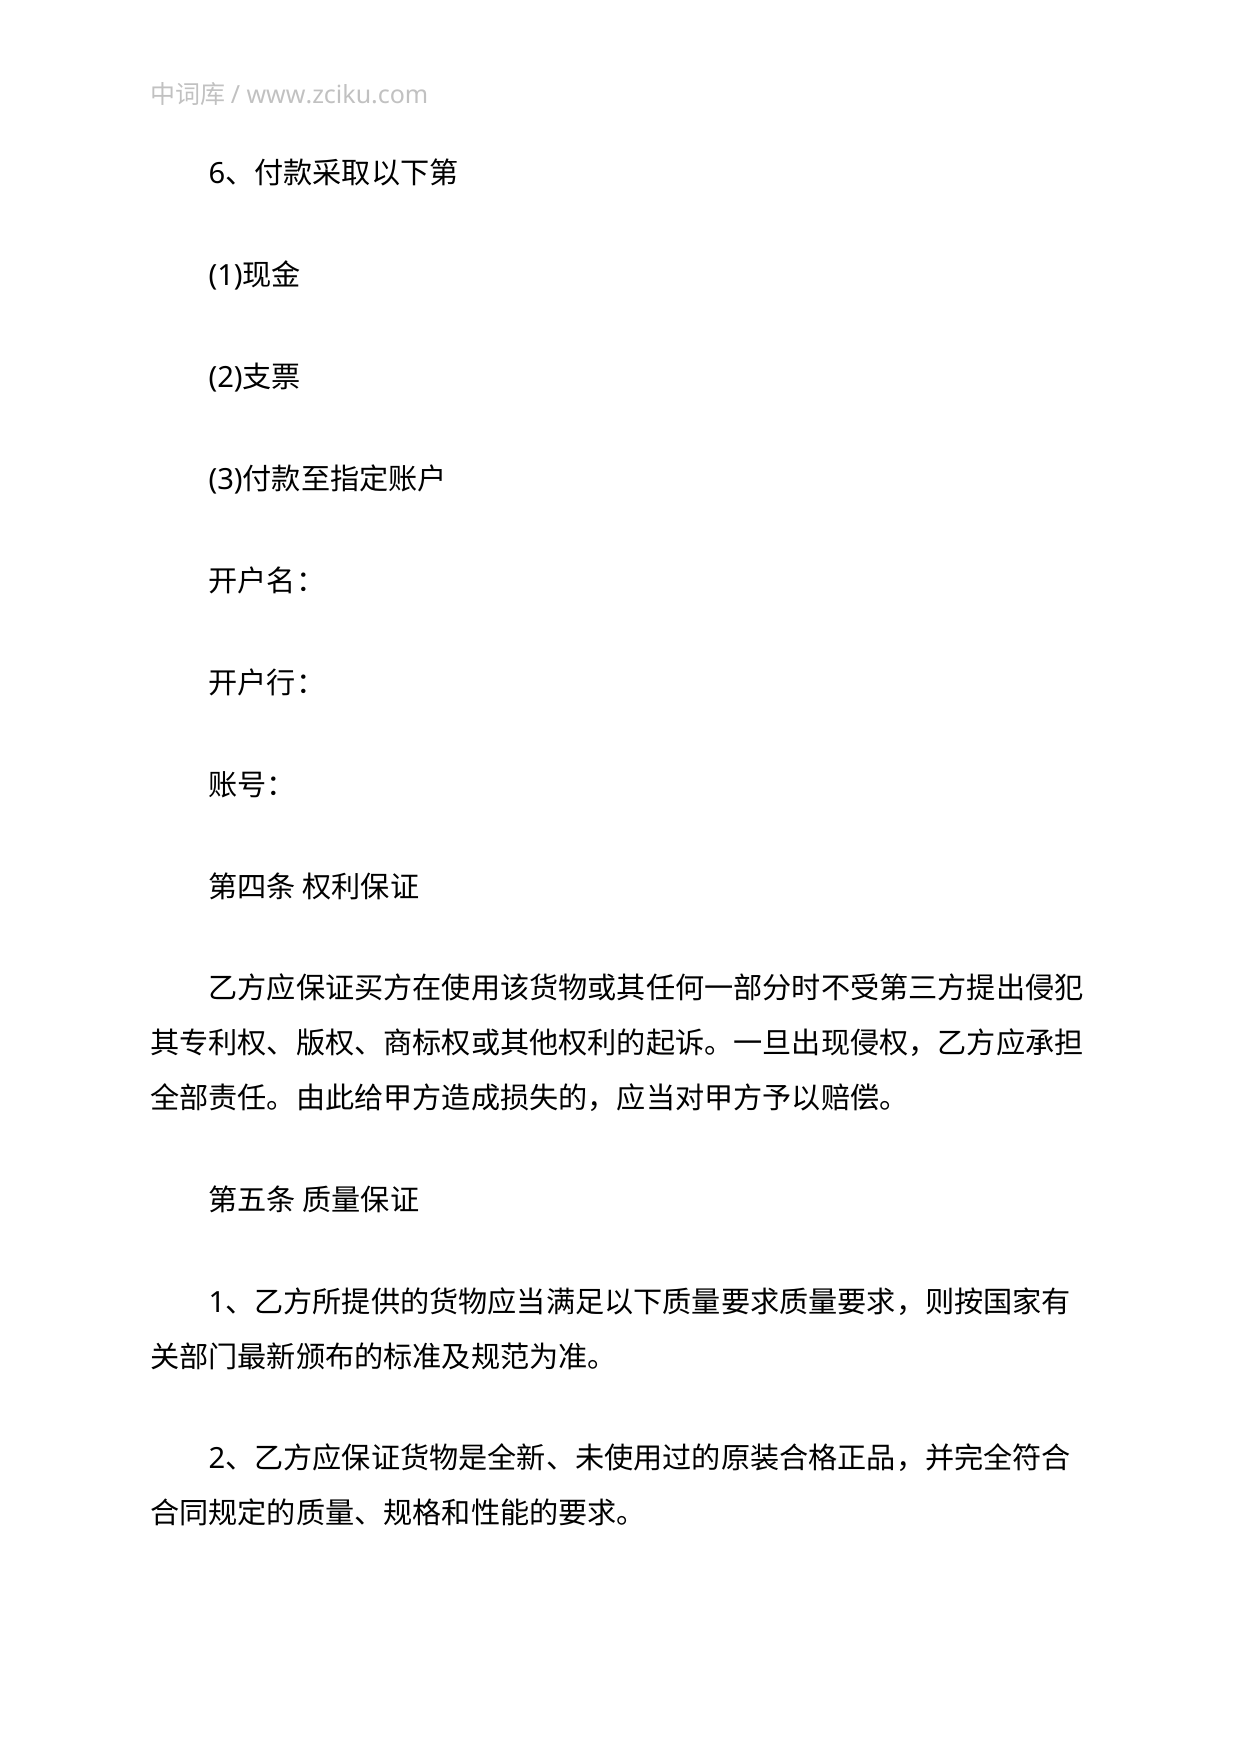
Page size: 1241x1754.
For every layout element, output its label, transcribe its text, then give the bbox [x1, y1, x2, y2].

text 开户行： [150, 660, 1090, 702]
text 账号： [150, 761, 1090, 804]
text 开户名： [150, 558, 1090, 600]
text (3)付款至指定账户 [150, 456, 1090, 498]
text (2)支票 [150, 354, 1090, 396]
text 1、乙方所提供的货物应当满足以下质量要求质量要求，则按国家有关部门最新颁布的标准及规范为准。 [150, 1278, 1090, 1376]
text 第四条 权利保证 [150, 863, 1090, 906]
text 乙方应保证买方在使用该货物或其任何一部分时不受第三方提出侵犯其专利权、版权、商标权或其他权利的起诉。一旦出现侵权，乙方应承担全部责任。由此给甲方造成损失的，应当对甲方予以赔偿。 [150, 965, 1090, 1117]
text 6、付款采取以下第 [150, 150, 1090, 192]
text (1)现金 [150, 252, 1090, 294]
text 2、乙方应保证货物是全新、未使用过的原装合格正品，并完全符合合同规定的质量、规格和性能的要求。 [150, 1435, 1090, 1532]
text 第五条 质量保证 [150, 1177, 1090, 1219]
